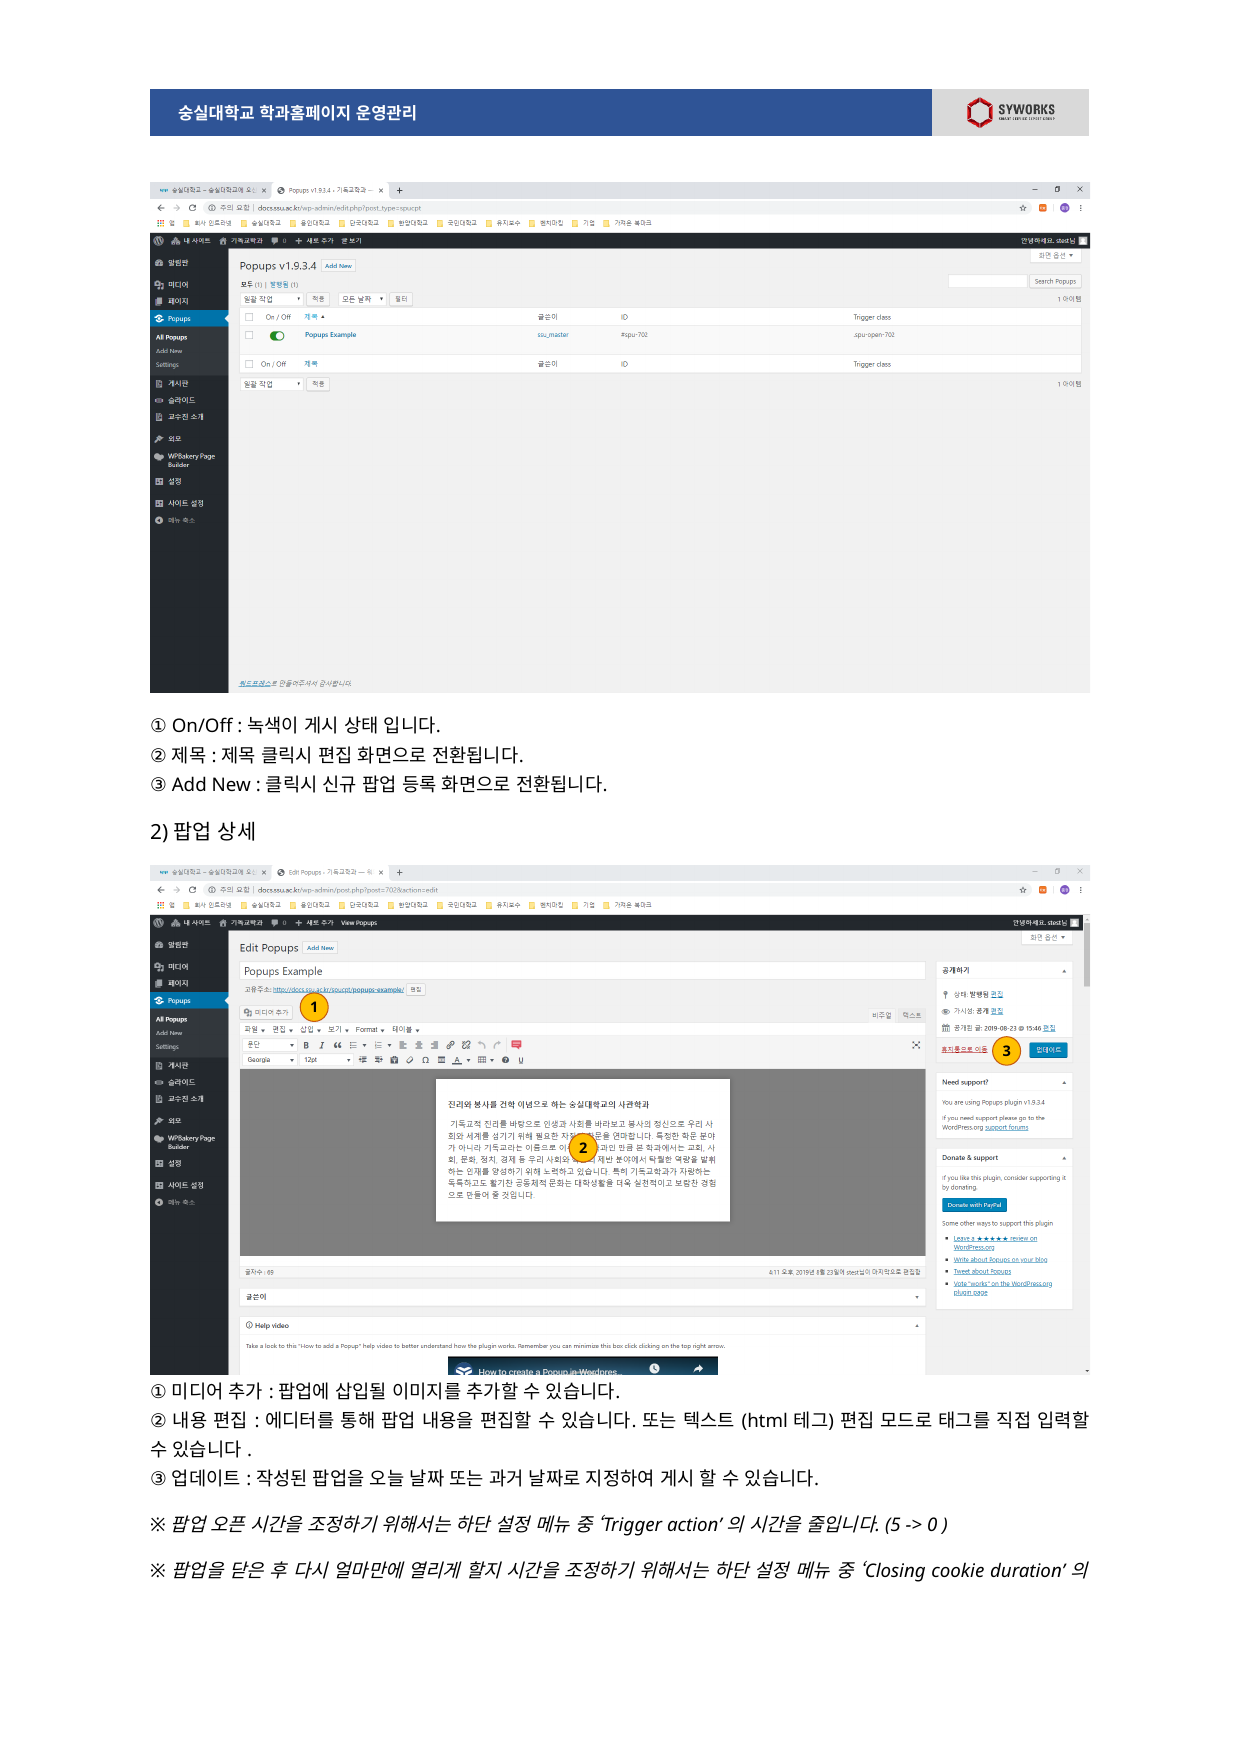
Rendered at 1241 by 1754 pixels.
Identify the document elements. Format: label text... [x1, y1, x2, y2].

picture [150, 182, 1091, 693]
text ① 미디어 추가 : 팝업에 삽입될 이미지를 추가할 수 있습니다. ② 내용 편집 : 에디터를 통해 팝업 내용을 편집할 수 있습니다. 또는 텍스트 (html 테그) 편집 모드로 태그를 직접 입력할 수 있습니다 . ③ 업데이트 : 작성된 팝업을 오늘 날짜 또는 과거 날짜로 지정하여 게시 할 수 있습니다. [150, 1375, 1090, 1491]
text 2) 팝업 상세 [150, 816, 1090, 846]
picture [965, 95, 1056, 130]
picture [150, 865, 1091, 1375]
text ① On/Off : 녹색이 게시 상태 입니다. ② 제목 : 제목 클릭시 편집 화면으로 전환됩니다. ③ Add New : 클릭시 신규 팝업 등록 화면으로 전환됩니다. [150, 711, 1090, 797]
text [150, 1556, 1090, 1583]
text ※ 팝업 오픈 시간을 조정하기 위해서는 하단 설정 메뉴 중 ‘Trigger action’ 의 시간을 줄입니다. (5 -> 0 ) [150, 1510, 1090, 1537]
